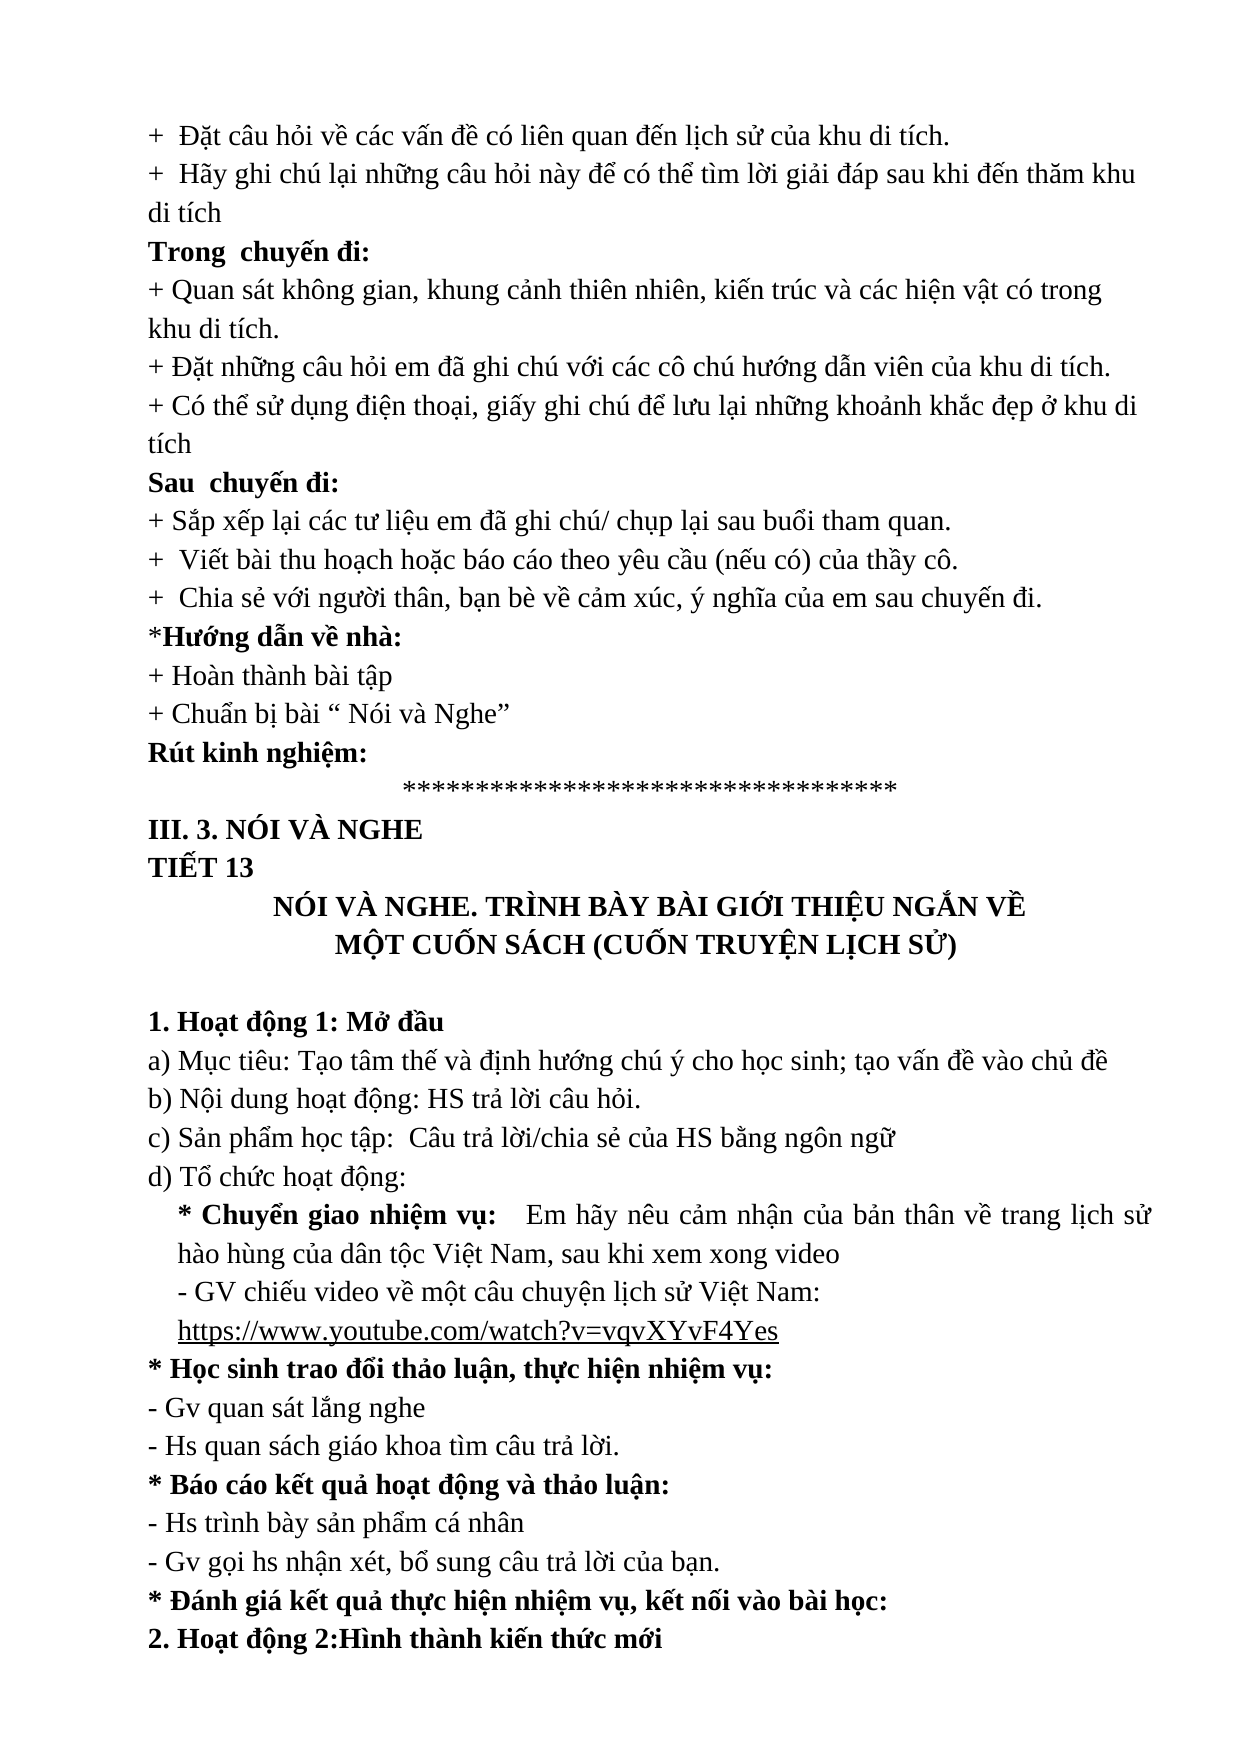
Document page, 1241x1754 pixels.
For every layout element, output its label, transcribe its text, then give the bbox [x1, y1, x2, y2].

text NÓI VÀ NGHE. TRÌNH BÀY BÀI GIỚI THIỆU NGẮN VỀ [148, 889, 1152, 922]
text - Hs trình bày sản phẩm cá nhân [148, 1506, 1152, 1539]
text + Quan sát không gian, khung cảnh thiên nhiên, kiến trúc và các hiện vật có trong khu di tích. [148, 272, 1152, 344]
text https://www.youtube.com/watch?v=vqvXYvF4Yes [177, 1313, 1152, 1346]
text + Có thể sử dụng điện thoại, giấy ghi chú để lưu lại những khoảnh khắc đẹp ở khu di tích [148, 388, 1152, 460]
text - Gv gọi hs nhận xét, bổ sung câu trả lời của bạn. [148, 1544, 1152, 1578]
text ********************************** [148, 773, 1152, 807]
text Rút kinh nghiệm: [148, 735, 1152, 768]
text + Chuẩn bị bài “ Nói và Nghe” [148, 696, 1152, 730]
text + Hoàn thành bài tập [148, 658, 1152, 691]
text d) Tổ chức hoạt động: [148, 1159, 1152, 1192]
text * Chuyển giao nhiệm vụ: Em hãy nêu cảm nhận của bản thân về trang lịch sử hào hùng của dân tộc Việt Nam, sau khi xem xong video [177, 1197, 1152, 1269]
text c) Sản phẩm học tập: Câu trả lời/chia sẻ của HS bằng ngôn ngữ [148, 1120, 1152, 1154]
text MỘT CUỐN SÁCH (CUỐN TRUYỆN LỊCH SỬ) [148, 927, 1152, 961]
text Sau chuyến đi: [148, 465, 1152, 498]
text 2. Hoạt động 2:Hình thành kiến thức mới [148, 1621, 1152, 1655]
text 1. Hoạt động 1: Mở đầu [148, 1004, 1152, 1038]
text * Học sinh trao đổi thảo luận, thực hiện nhiệm vụ: [148, 1351, 1152, 1385]
text + Hãy ghi chú lại những câu hỏi này để có thể tìm lời giải đáp sau khi đến thăm khu di tích [148, 157, 1152, 229]
text Trong chuyến đi: [148, 234, 1152, 267]
text - GV chiếu video về một câu chuyện lịch sử Việt Nam: [177, 1274, 1152, 1308]
text + Sắp xếp lại các tư liệu em đã ghi chú/ chụp lại sau buổi tham quan. [148, 503, 1152, 537]
text + Chia sẻ với người thân, bạn bè về cảm xúc, ý nghĩa của em sau chuyến đi. [148, 581, 1152, 614]
text + Viết bài thu hoạch hoặc báo cáo theo yêu cầu (nếu có) của thầy cô. [148, 542, 1152, 576]
text a) Mục tiêu: Tạo tâm thế và định hướng chú ý cho học sinh; tạo vấn đề vào chủ đề [148, 1043, 1152, 1077]
text + Đặt những câu hỏi em đã ghi chú với các cô chú hướng dẫn viên của khu di tích. [148, 349, 1152, 383]
text III. 3. NÓI VÀ NGHE [148, 812, 1152, 845]
text TIẾT 13 [148, 850, 1152, 884]
text * Báo cáo kết quả hoạt động và thảo luận: [148, 1467, 1152, 1501]
text + Đặt câu hỏi về các vấn đề có liên quan đến lịch sử của khu di tích. [148, 118, 1152, 152]
text *Hướng dẫn về nhà: [148, 619, 1152, 653]
text * Đánh giá kết quả thực hiện nhiệm vụ, kết nối vào bài học: [148, 1583, 1152, 1616]
text b) Nội dung hoạt động: HS trả lời câu hỏi. [148, 1082, 1152, 1115]
text - Gv quan sát lắng nghe [148, 1390, 1152, 1423]
text - Hs quan sách giáo khoa tìm câu trả lời. [148, 1428, 1152, 1462]
